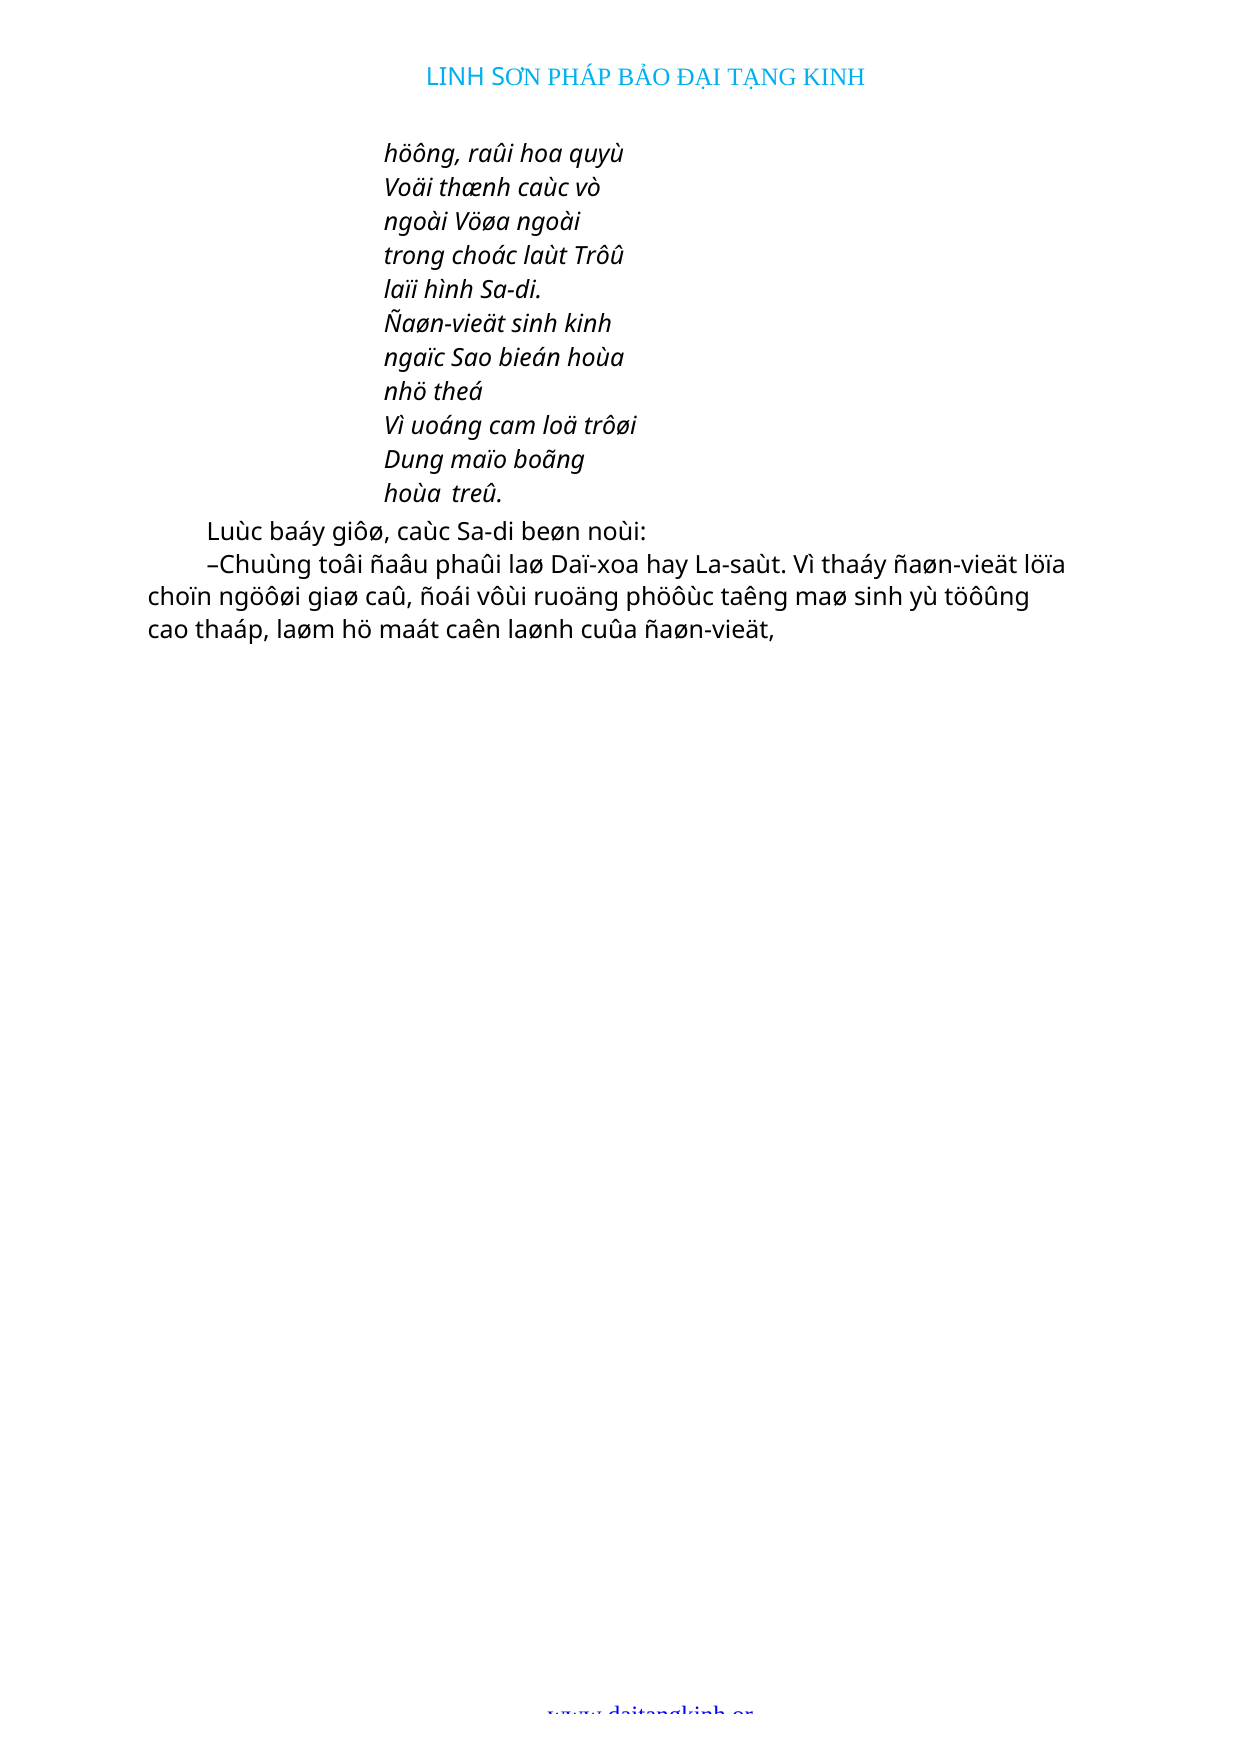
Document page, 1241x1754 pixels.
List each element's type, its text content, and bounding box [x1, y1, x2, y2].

text –Chuùng toâi ñaâu phaûi laø Daï-xoa hay La-saùt. Vì thaáy ñaøn-vieät löïa choïn ngöôøi giaø caû, ñoái vôùi ruoäng phöôùc taêng maø sinh yù töôûng cao thaáp, laøm hö maát caên laønh cuûa ñaøn-vieät, [147, 547, 1078, 645]
text Vì uoáng cam loä trôøi Dung maïo boãng hoùa treû. [384, 408, 640, 510]
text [384, 135, 636, 306]
text Ñaøn-vieät sinh kinh ngaïc Sao bieán hoùa nhö theá [384, 306, 664, 408]
text Luùc baáy giôø, caùc Sa-di beøn noùi: [206, 514, 1105, 547]
